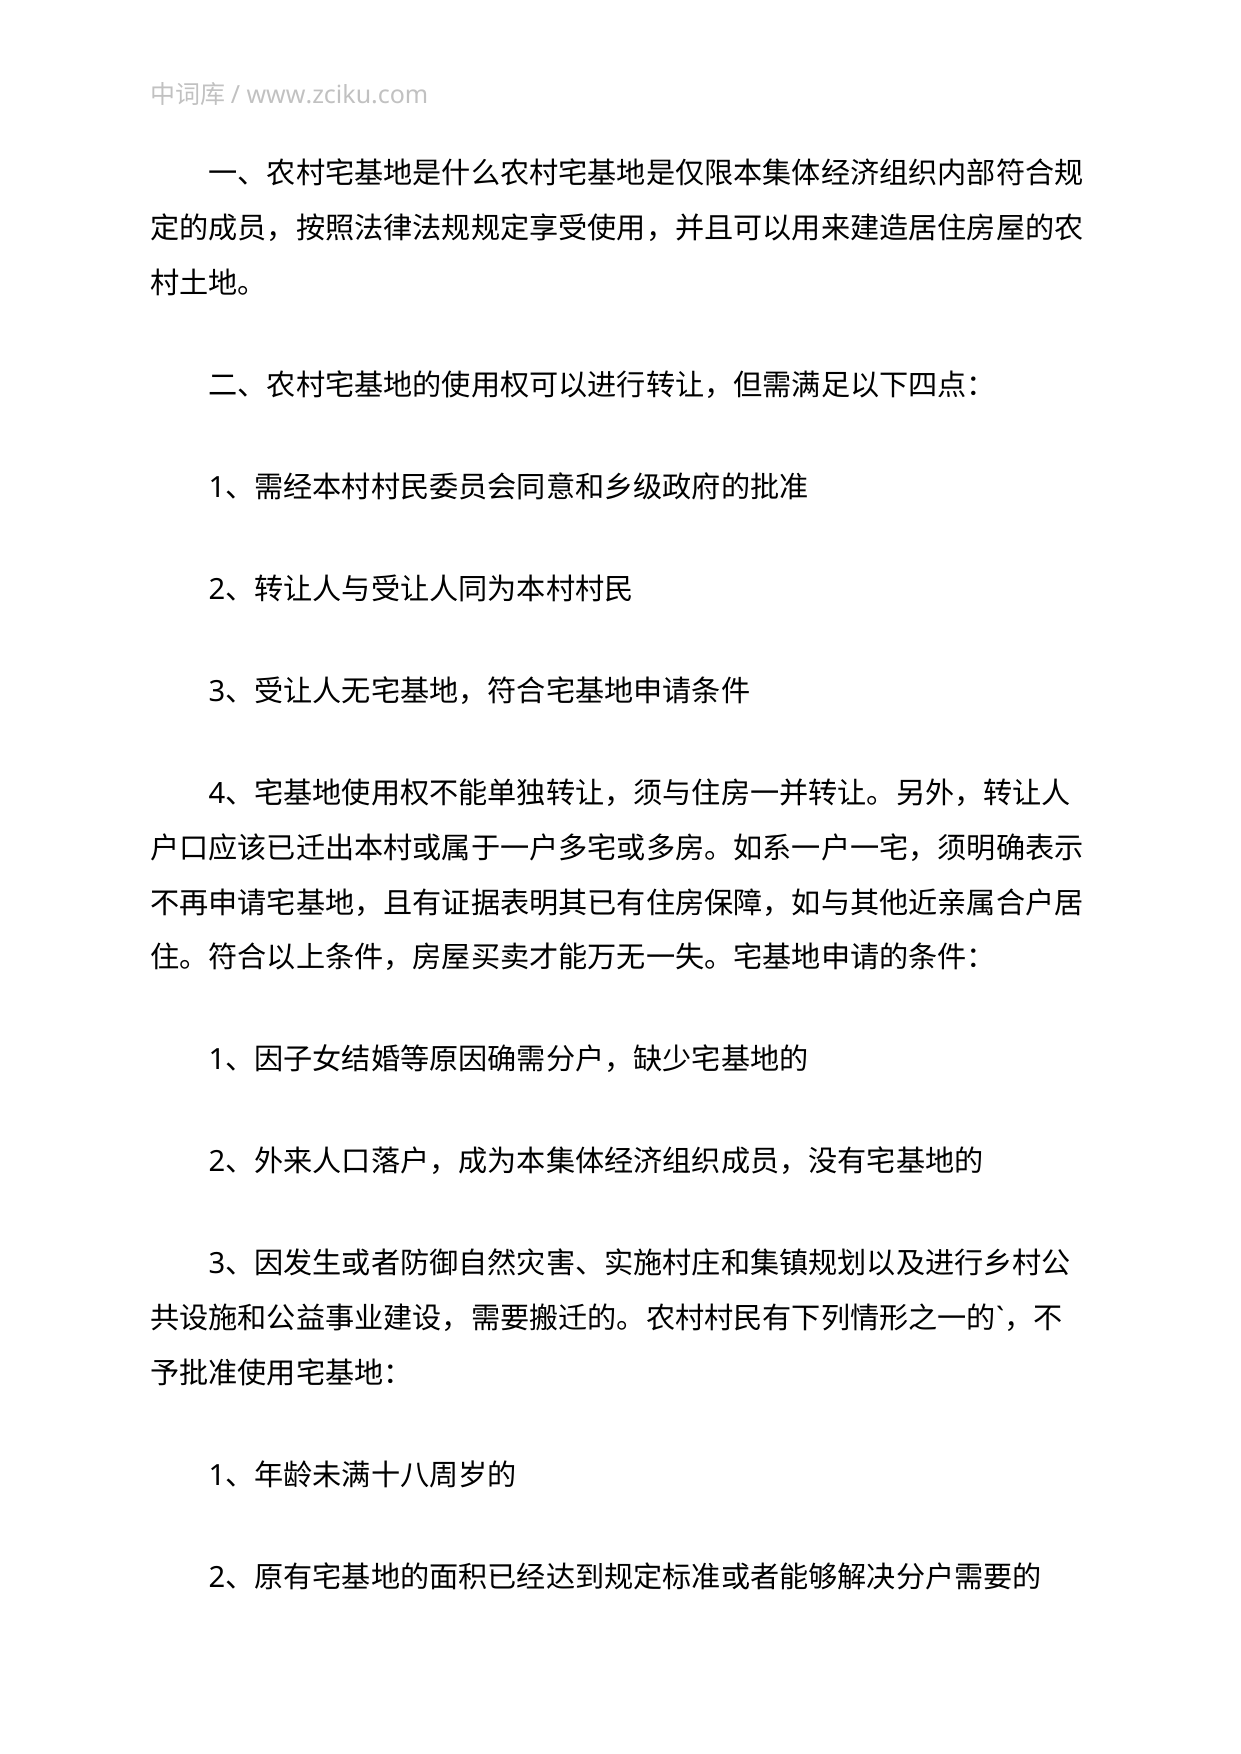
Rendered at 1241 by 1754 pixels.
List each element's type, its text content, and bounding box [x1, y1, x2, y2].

text 1、需经本村村民委员会同意和乡级政府的批准 [150, 463, 1090, 506]
text 2、转让人与受让人同为本村村民 [150, 565, 1090, 608]
text 一、农村宅基地是什么农村宅基地是仅限本集体经济组织内部符合规定的成员，按照法律法规规定享受使用，并且可以用来建造居住房屋的农村土地。 [150, 150, 1090, 302]
text 1、因子女结婚等原因确需分户，缺少宅基地的 [150, 1036, 1090, 1078]
text 2、外来人口落户，成为本集体经济组织成员，没有宅基地的 [150, 1138, 1090, 1180]
text 3、受让人无宅基地，符合宅基地申请条件 [150, 667, 1090, 710]
text 1、年龄未满十八周岁的 [150, 1452, 1090, 1494]
text 4、宅基地使用权不能单独转让，须与住房一并转让。另外，转让人户口应该已迁出本村或属于一户多宅或多房。如系一户一宅，须明确表示不再申请宅基地，且有证据表明其已有住房保障，如与其他近亲属合户居住。符合以上条件，房屋买卖才能万无一失。宅基地申请的条件： [150, 769, 1090, 976]
text 二、农村宅基地的使用权可以进行转让，但需满足以下四点： [150, 362, 1090, 404]
text 2、原有宅基地的面积已经达到规定标准或者能够解决分户需要的 [150, 1553, 1090, 1596]
text 3、因发生或者防御自然灾害、实施村庄和集镇规划以及进行乡村公共设施和公益事业建设，需要搬迁的。农村村民有下列情形之一的`，不予批准使用宅基地： [150, 1240, 1090, 1392]
